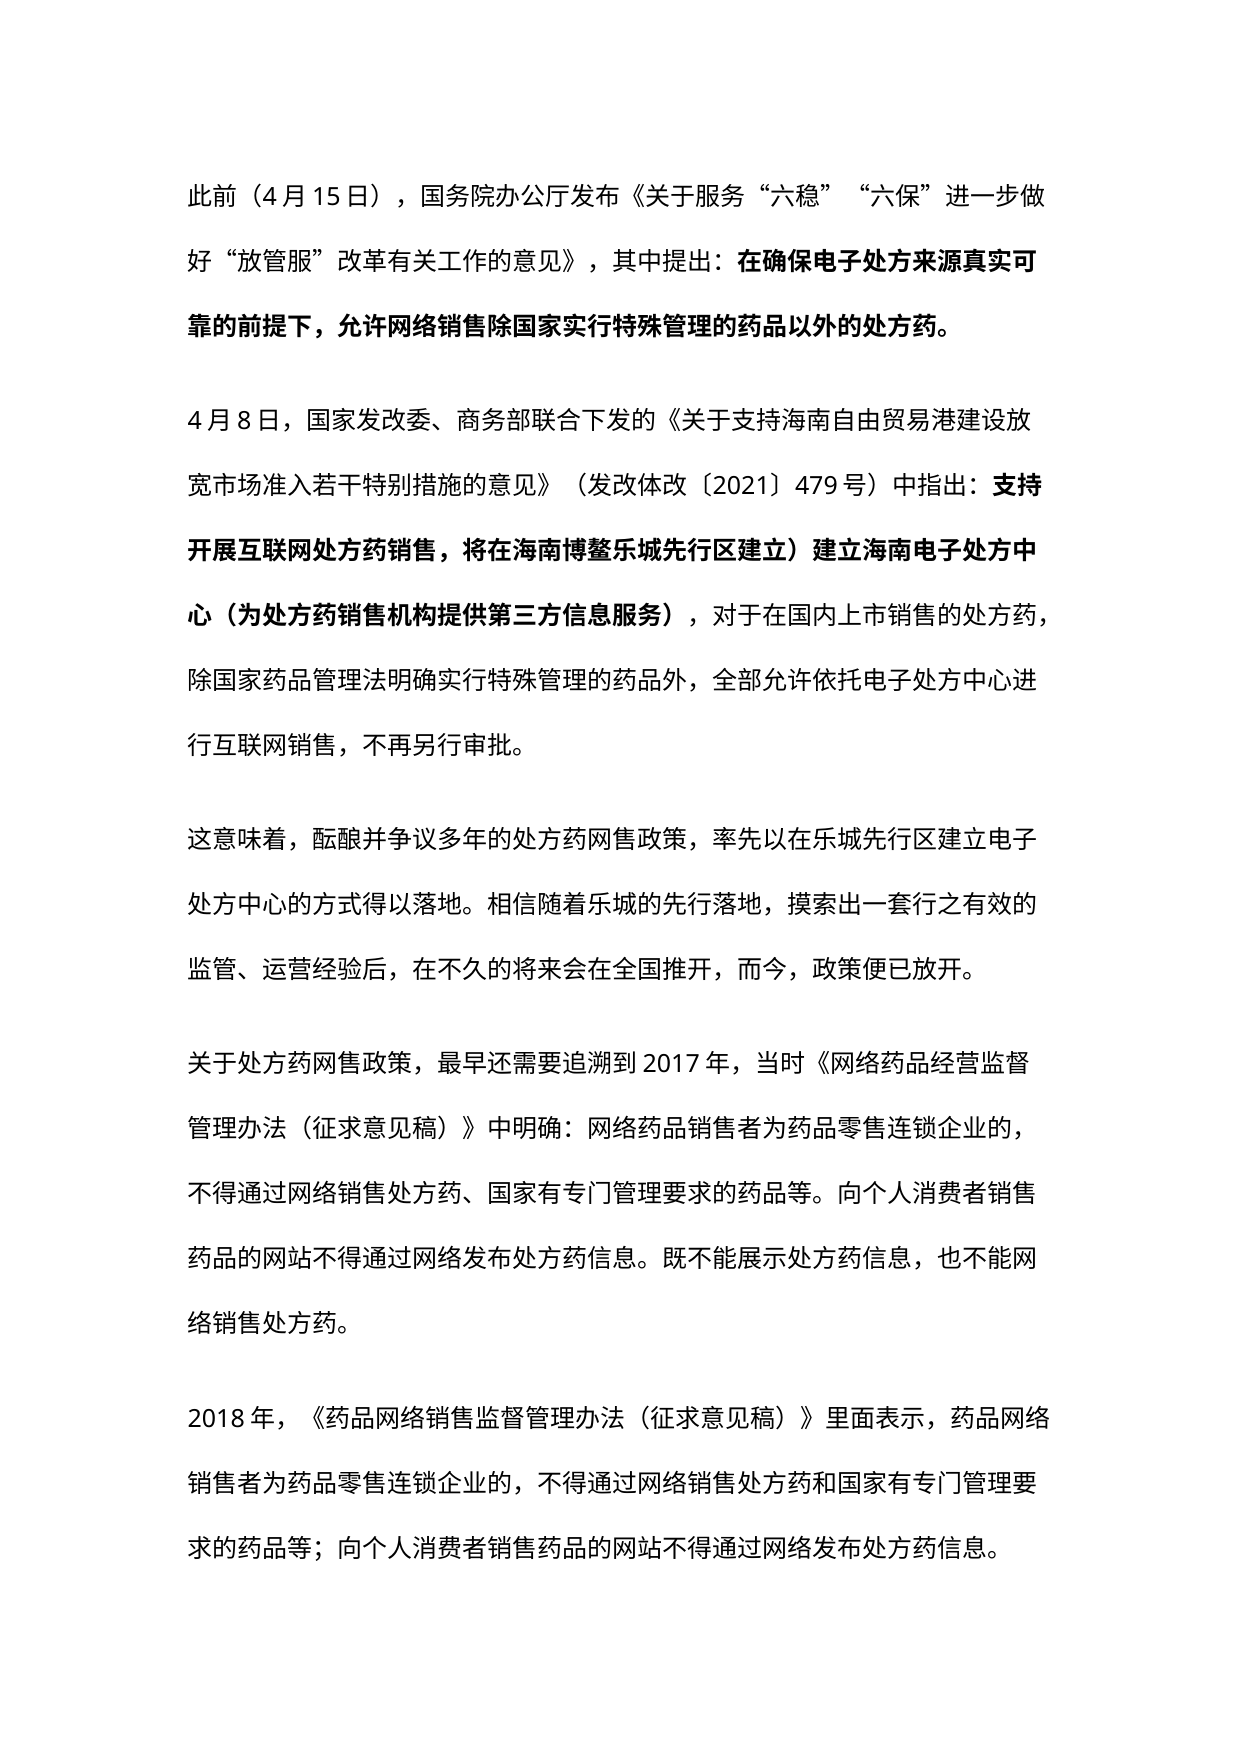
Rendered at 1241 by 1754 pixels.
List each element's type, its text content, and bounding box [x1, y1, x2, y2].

text 4月8日，国家发改委、商务部联合下发的《关于支持海南自由贸易港建设放宽市场准入若干特别措施的意见》（发改体改〔2021〕479号）中指出：支持开展互联网处方药销售，将在海南博鳌乐城先行区建立）建立海南电子处方中心（为处方药销售机构提供第三方信息服务），对于在国内上市销售的处方药，除国家药品管理法明确实行特殊管理的药品外，全部允许依托电子处方中心进行互联网销售，不再另行审批。 [187, 386, 1053, 776]
text 这意味着，酝酿并争议多年的处方药网售政策，率先以在乐城先行区建立电子处方中心的方式得以落地。相信随着乐城的先行落地，摸索出一套行之有效的监管、运营经验后，在不久的将来会在全国推开，而今，政策便已放开。 [187, 805, 1053, 1000]
text 关于处方药网售政策，最早还需要追溯到2017年，当时《网络药品经营监督管理办法（征求意见稿）》中明确：网络药品销售者为药品零售连锁企业的，不得通过网络销售处方药、国家有专门管理要求的药品等。向个人消费者销售药品的网站不得通过网络发布处方药信息。既不能展示处方药信息，也不能网络销售处方药。 [187, 1029, 1053, 1354]
text 此前（4月15日），国务院办公厅发布《关于服务“六稳”“六保”进一步做好“放管服”改革有关工作的意见》，其中提出：在确保电子处方来源真实可靠的前提下，允许网络销售除国家实行特殊管理的药品以外的处方药。 [187, 162, 1053, 357]
text 2018年，《药品网络销售监督管理办法（征求意见稿）》里面表示，药品网络销售者为药品零售连锁企业的，不得通过网络销售处方药和国家有专门管理要求的药品等；向个人消费者销售药品的网站不得通过网络发布处方药信息。 [187, 1384, 1053, 1579]
